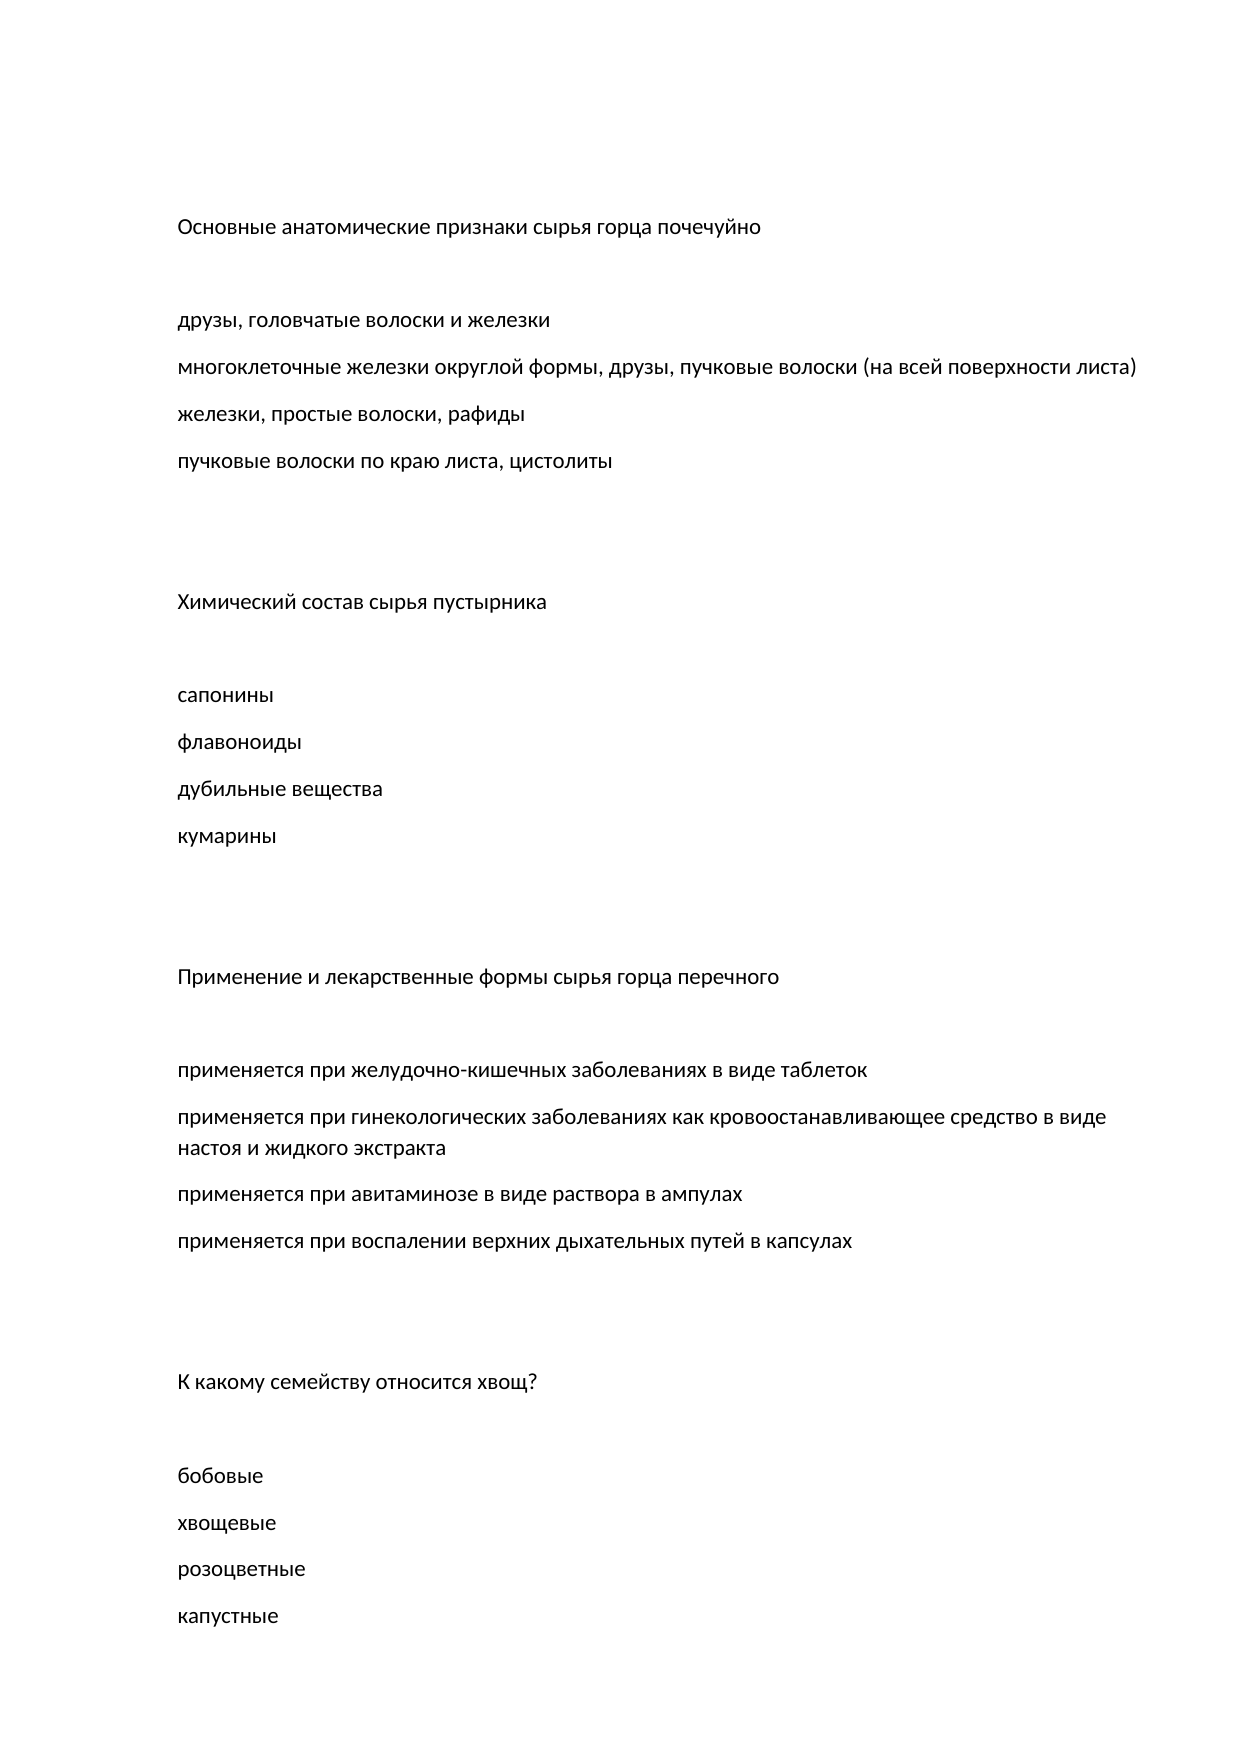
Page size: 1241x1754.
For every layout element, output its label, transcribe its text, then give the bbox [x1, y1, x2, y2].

text дубильные вещества [177, 774, 1152, 802]
text Химический состав сырья пустырника [177, 587, 1152, 615]
text капустные [177, 1601, 1152, 1629]
text многоклеточные железки округлой формы, друзы, пучковые волоски (на всей поверхности листа) [177, 352, 1152, 381]
text железки, простые волоски, рафиды [177, 399, 1152, 427]
text применяется при авитаминозе в виде раствора в ампулах [177, 1179, 1152, 1208]
text применяется при воспалении верхних дыхательных путей в капсулах [177, 1226, 1152, 1254]
text пучковые волоски по краю листа, цистолиты [177, 446, 1152, 474]
text К какому семейству относится хвощ? [177, 1367, 1152, 1395]
text друзы, головчатые волоски и железки [177, 306, 1152, 334]
text кумарины [177, 821, 1152, 849]
text Основные анатомические признаки сырья горца почечуйно [177, 212, 1152, 240]
text хвощевые [177, 1508, 1152, 1536]
text розоцветные [177, 1554, 1152, 1583]
text бобовые [177, 1461, 1152, 1489]
text сапонины [177, 681, 1152, 709]
text применяется при желудочно-кишечных заболеваниях в виде таблеток [177, 1056, 1152, 1084]
text применяется при гинекологических заболеваниях как кровоостанавливающее средство в виде настоя и жидкого экстракта [177, 1102, 1152, 1161]
text Применение и лекарственные формы сырья горца перечного [177, 962, 1152, 990]
text флавоноиды [177, 727, 1152, 756]
